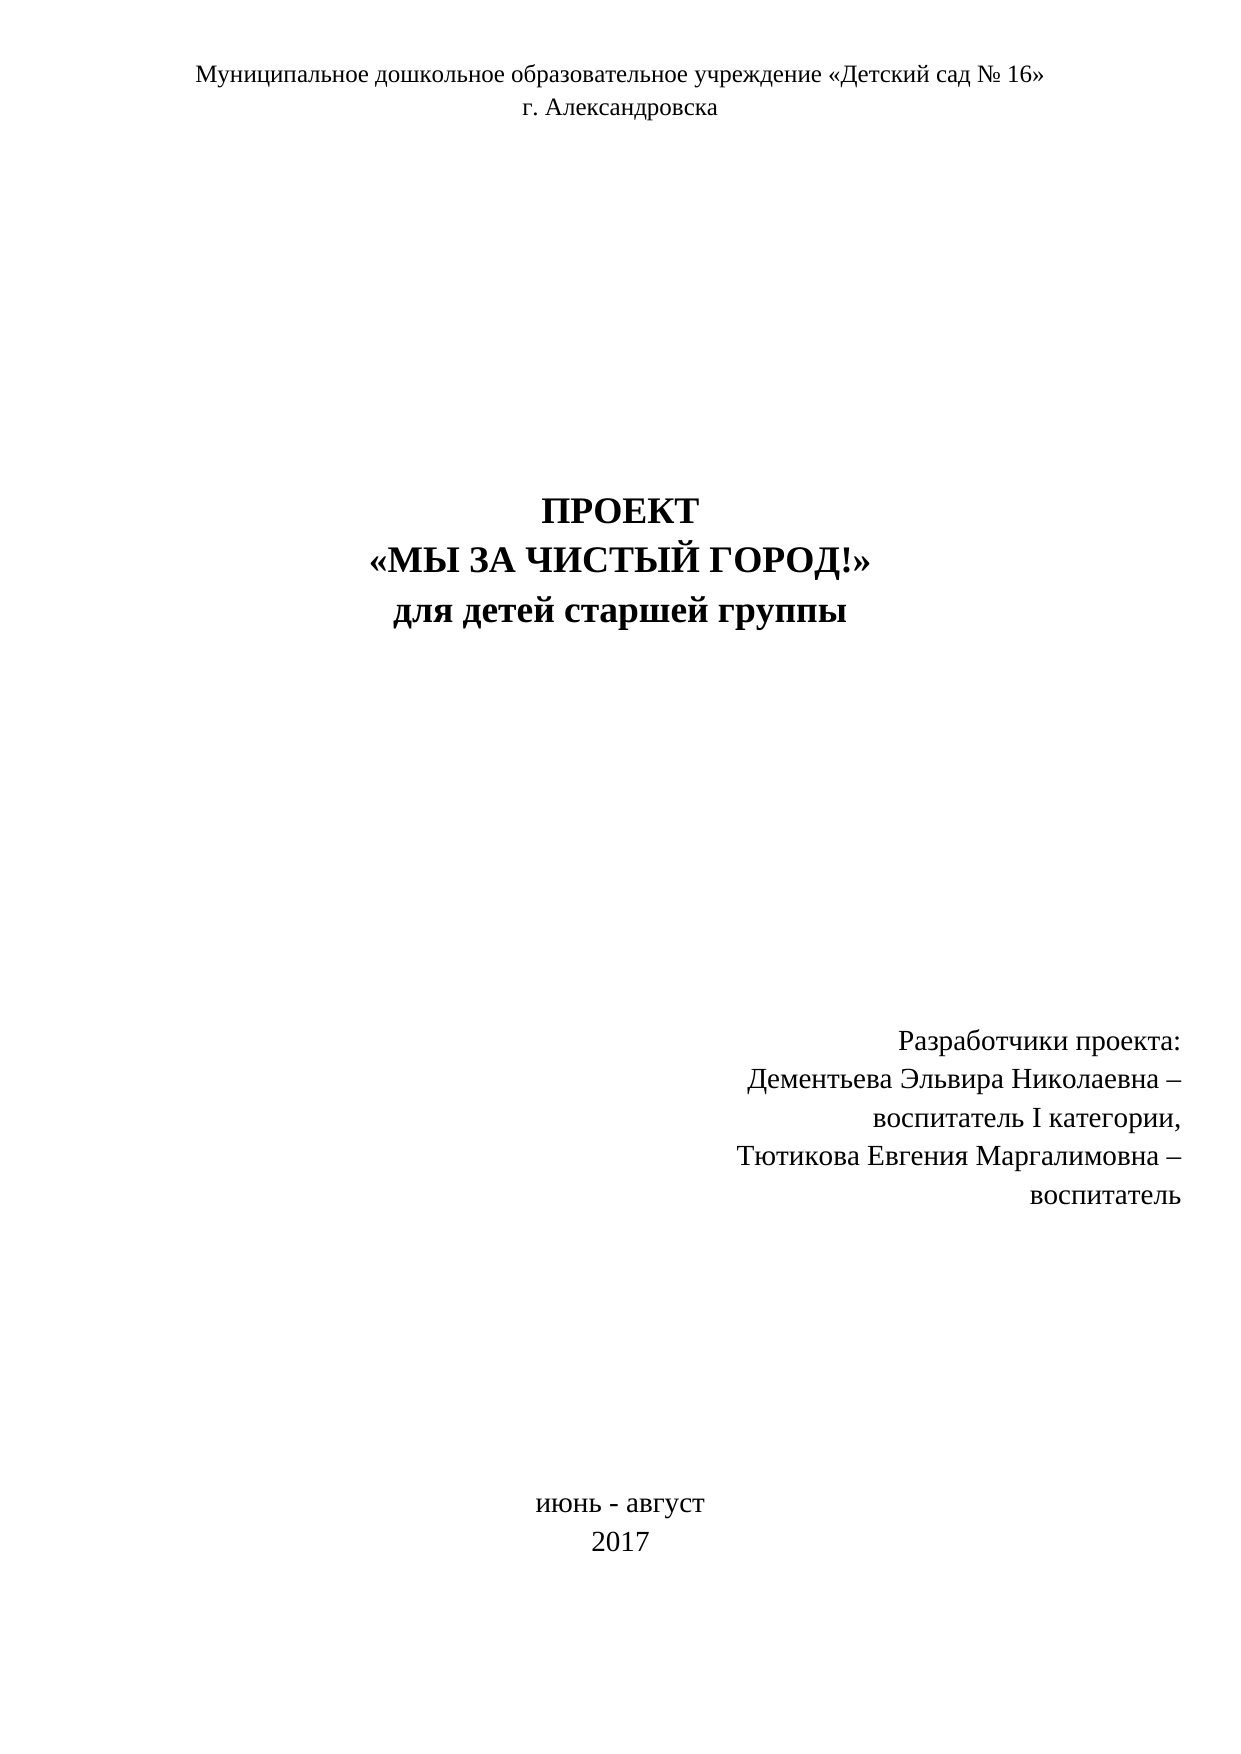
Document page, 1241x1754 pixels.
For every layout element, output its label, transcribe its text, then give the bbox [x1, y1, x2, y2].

text г. Александровска [59, 92, 1181, 121]
text ПРОЕКТ [59, 488, 1181, 531]
text воспитатель I категории, [59, 1100, 1181, 1133]
text для детей старшей группы [59, 587, 1181, 631]
text Муниципальное дошкольное образовательное учреждение «Детский сад № 16» [59, 59, 1181, 88]
text воспитатель [59, 1177, 1181, 1210]
text 2017 [59, 1524, 1181, 1557]
text июнь - август [59, 1485, 1181, 1519]
text Разработчики проекта: [59, 1023, 1181, 1056]
text Тютикова Евгения Маргалимовна – [59, 1138, 1181, 1172]
text Дементьева Эльвира Николаевна – [59, 1061, 1181, 1095]
text «МЫ ЗА ЧИСТЫЙ ГОРОД!» [59, 538, 1181, 581]
